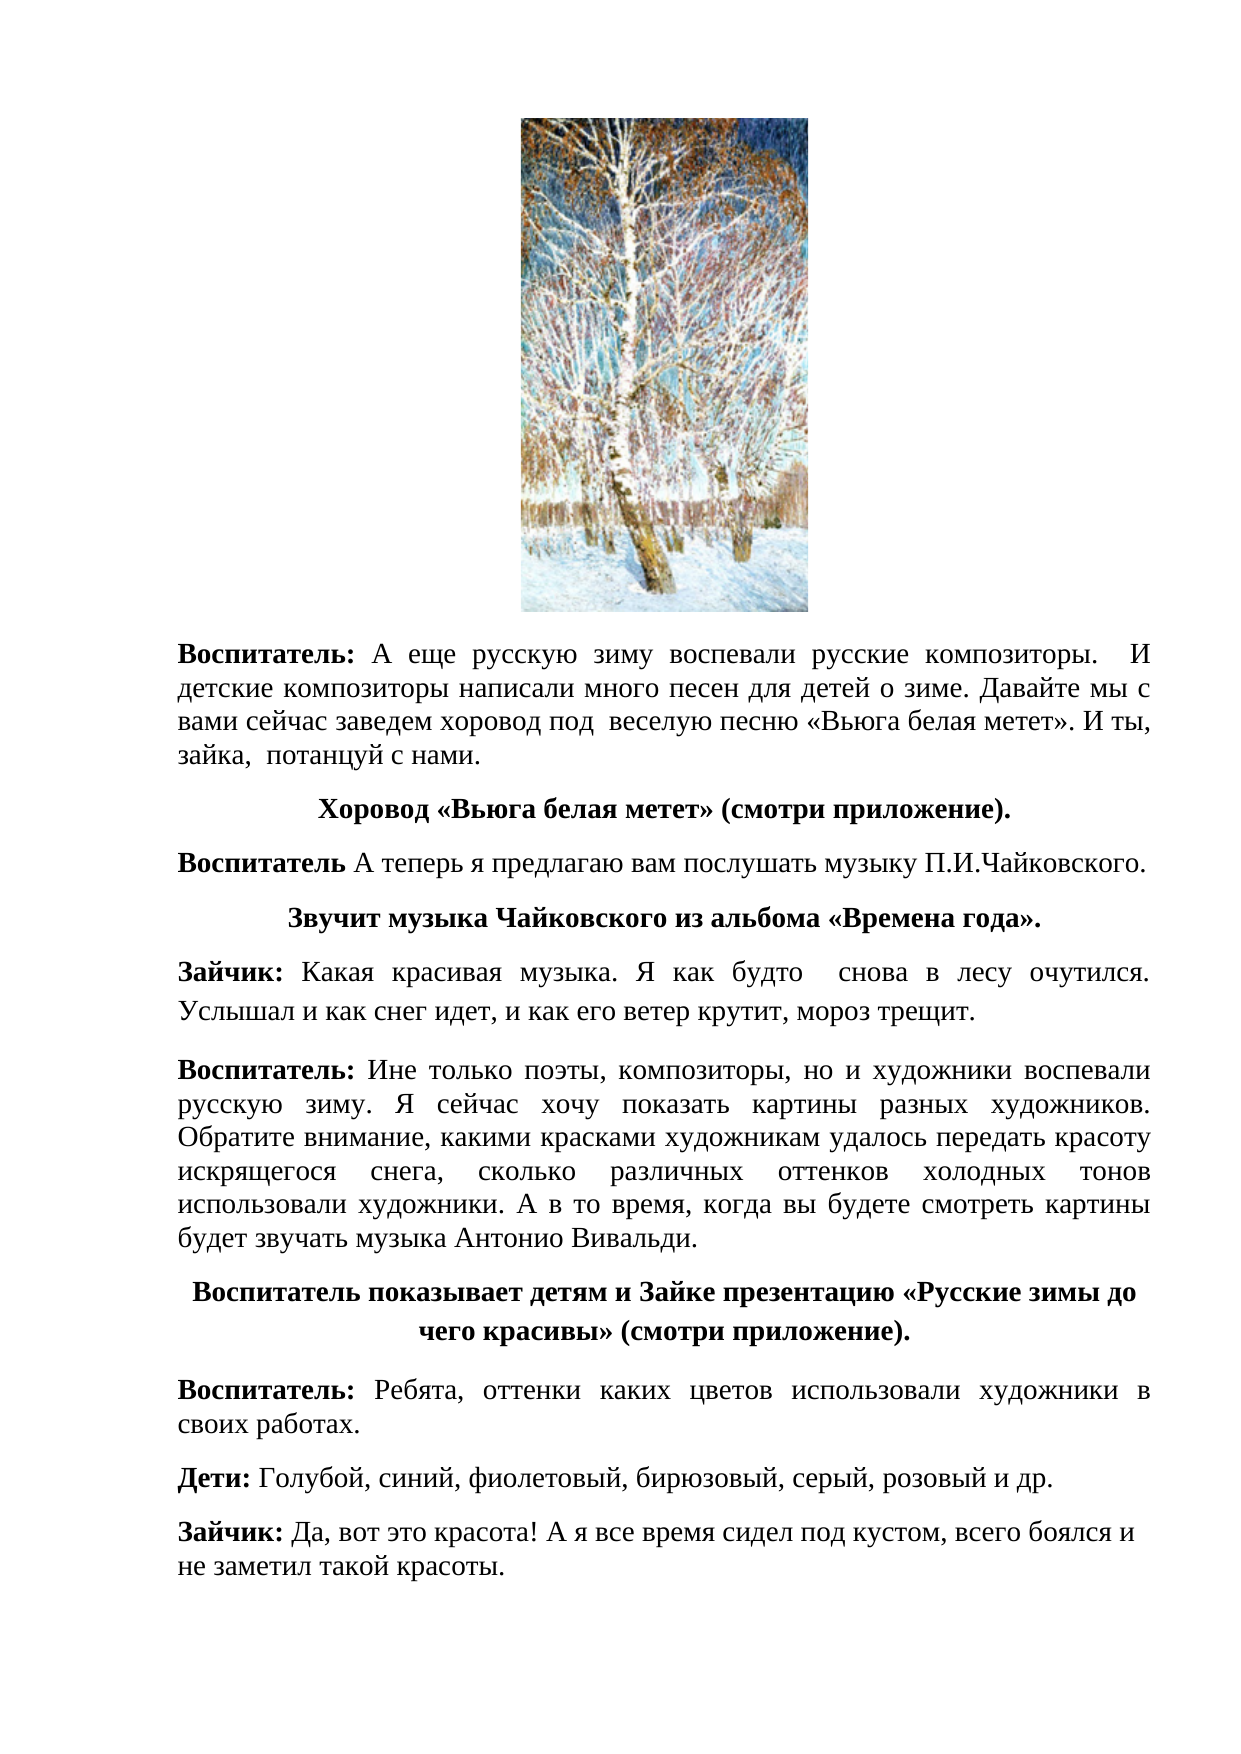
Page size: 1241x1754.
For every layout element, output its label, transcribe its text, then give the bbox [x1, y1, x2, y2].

text Воспитатель: Ине только поэты, композиторы, но и художники воспевали русскую зиму. Я сейчас хочу показать картины разных художников. Обратите внимание, какими красками художникам удалось передать красоту искрящегося снега, сколько различных оттенков холодных тонов использовали художники. А в то время, когда вы будете смотреть картины будет звучать музыка Антонио Вивальди. [177, 1052, 1152, 1253]
picture [520, 118, 809, 612]
text Звучит музыка Чайковского из альбома «Времена года». [177, 900, 1152, 933]
text Воспитатель: Ребята, оттенки каких цветов использовали художники в своих работах. [177, 1372, 1152, 1439]
text Воспитатель показывает детям и Зайке презентацию «Русские зимы до чего красивы» (смотри приложение). [177, 1274, 1152, 1346]
text Зайчик: Какая красивая музыка. Я как будто снова в лесу очутился. Услышал и как снег идет, и как его ветер крутит, мороз трещит. [177, 954, 1152, 1026]
text Хоровод «Вьюга белая метет» (смотри приложение). [177, 791, 1152, 825]
text Дети: Голубой, синий, фиолетовый, бирюзовый, серый, розовый и др. [177, 1460, 1152, 1494]
text Воспитатель: А еще русскую зиму воспевали русские композиторы. И детские композиторы написали много песен для детей о зиме. Давайте мы с вами сейчас заведем хоровод под веселую песню «Вьюга белая метет». И ты, зайка, потанцуй с нами. [177, 636, 1152, 770]
text Воспитатель А теперь я предлагаю вам послушать музыку П.И.Чайковского. [177, 846, 1152, 879]
text Зайчик: Да, вот это красота! А я все время сидел под кустом, всего боялся и не заметил такой красоты. [177, 1514, 1152, 1582]
